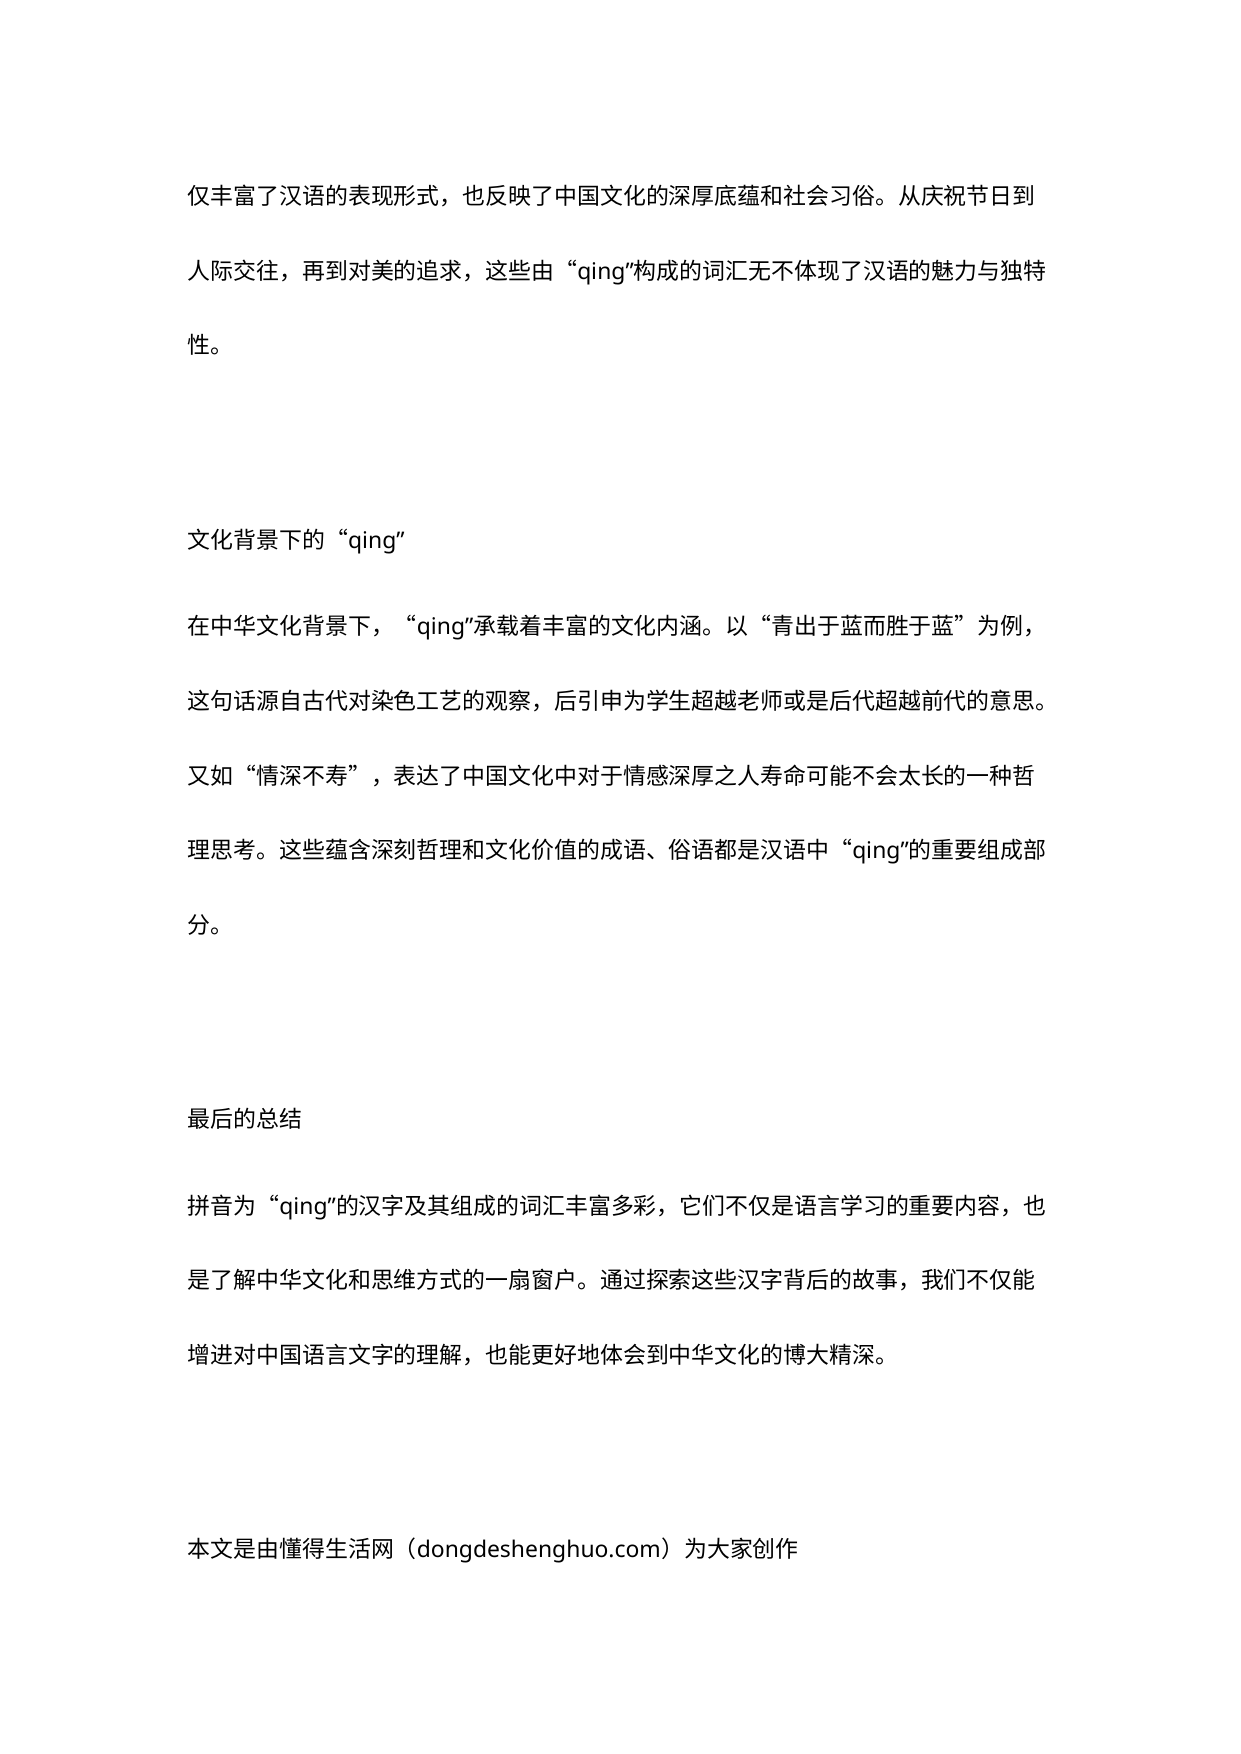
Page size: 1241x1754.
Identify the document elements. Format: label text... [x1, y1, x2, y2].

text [187, 162, 1053, 376]
text 文化背景下的“qing” [187, 506, 1053, 571]
text 本文是由懂得生活网（dongdeshenghuo.com）为大家创作 [187, 1516, 1053, 1581]
text 在中华文化背景下，“qing”承载着丰富的文化内涵。以“青出于蓝而胜于蓝”为例，这句话源自古代对染色工艺的观察，后引申为学生超越老师或是后代超越前代的意思。又如“情深不寿”，表达了中国文化中对于情感深厚之人寿命可能不会太长的一种哲理思考。这些蕴含深刻哲理和文化价值的成语、俗语都是汉语中“qing”的重要组成部分。 [187, 592, 1053, 956]
text 最后的总结 [187, 1085, 1053, 1150]
text 拼音为“qing”的汉字及其组成的词汇丰富多彩，它们不仅是语言学习的重要内容，也是了解中华文化和思维方式的一扇窗户。通过探索这些汉字背后的故事，我们不仅能增进对中国语言文字的理解，也能更好地体会到中华文化的博大精深。 [187, 1172, 1053, 1386]
